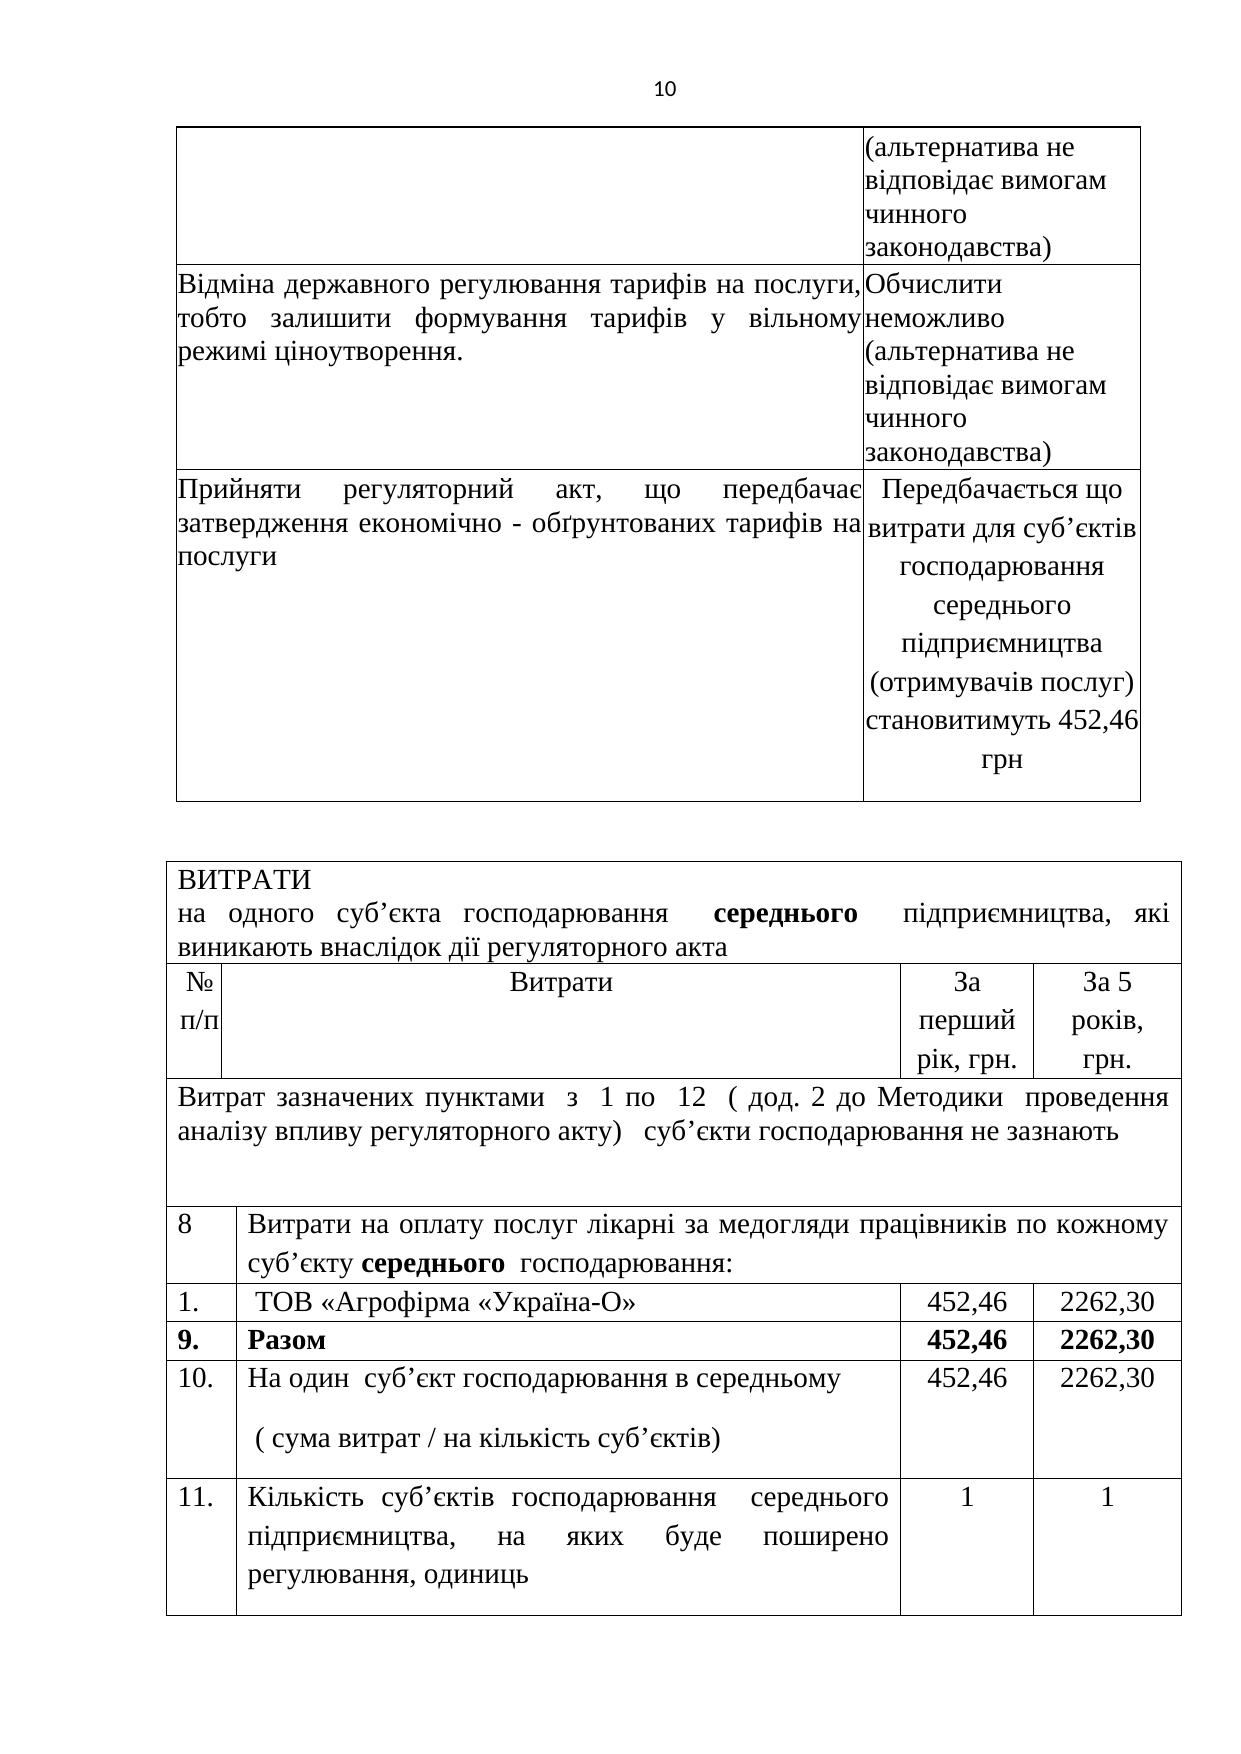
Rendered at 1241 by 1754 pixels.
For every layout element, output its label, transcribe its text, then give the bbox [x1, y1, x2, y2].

table_cell 2262,30 [1034, 1284, 1181, 1321]
table_cell Кількість суб’єктів господарювання середнього підприємництва, на яких буде поширено регулювання, одиниць [237, 1479, 900, 1614]
table_cell Передбачається що витрати для суб’єктів господарювання середнього підприємництва (отримувачів послуг) становитимуть 452,46 грн [864, 470, 1140, 801]
table_cell Разом [237, 1322, 900, 1359]
table_cell 8 [167, 1207, 236, 1283]
table_cell 10. [167, 1361, 236, 1478]
table_cell 1 [1034, 1479, 1181, 1614]
table_cell 1 [901, 1479, 1033, 1614]
table_cell Витрати на оплату послуг лікарні за медогляди працівників по кожному суб’єкту середнього господарювання: [237, 1207, 1181, 1283]
table_cell 2262,30 [1034, 1322, 1181, 1359]
table_cell Витрати [222, 964, 900, 1078]
table_cell На один суб’єкт господарювання в середньому ( сума витрат / на кількість суб’єктів) [237, 1361, 900, 1478]
table_cell 1. [167, 1284, 236, 1321]
table_cell 452,46 [901, 1284, 1033, 1321]
table_cell 9. [167, 1322, 236, 1359]
table_cell За 5 років, грн. [1034, 964, 1181, 1078]
table_cell 11. [167, 1479, 236, 1614]
table_cell Відміна державного регулювання тарифів на послуги, тобто залишити формування тарифів у вільному режимі ціноутворення. [177, 265, 863, 469]
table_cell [864, 265, 1140, 469]
table_cell Прийняти регуляторний акт, що передбачає затвердження економічно - обґрунтованих тарифів на послуги [177, 470, 863, 801]
table_cell 2262,30 [1034, 1361, 1181, 1478]
table_cell 452,46 [901, 1361, 1033, 1478]
table_cell Витрат зазначених пунктами з 1 по 12 ( дод. 2 до Методики проведення аналізу впливу регуляторного акту) суб’єкти господарювання не зазнають [167, 1079, 1181, 1206]
table_cell № п/п [167, 964, 221, 1078]
table_header ВИТРАТИ на одного суб’єкта господарювання середнього підприємництва, які виникають внаслідок дії регуляторного акта [167, 862, 1181, 963]
table_cell ТОВ «Агрофірма «Україна-О» [237, 1284, 900, 1321]
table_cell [864, 128, 1140, 264]
table_cell 452,46 [901, 1322, 1033, 1359]
table_cell За перший рік, грн. [901, 964, 1033, 1078]
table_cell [177, 128, 863, 264]
